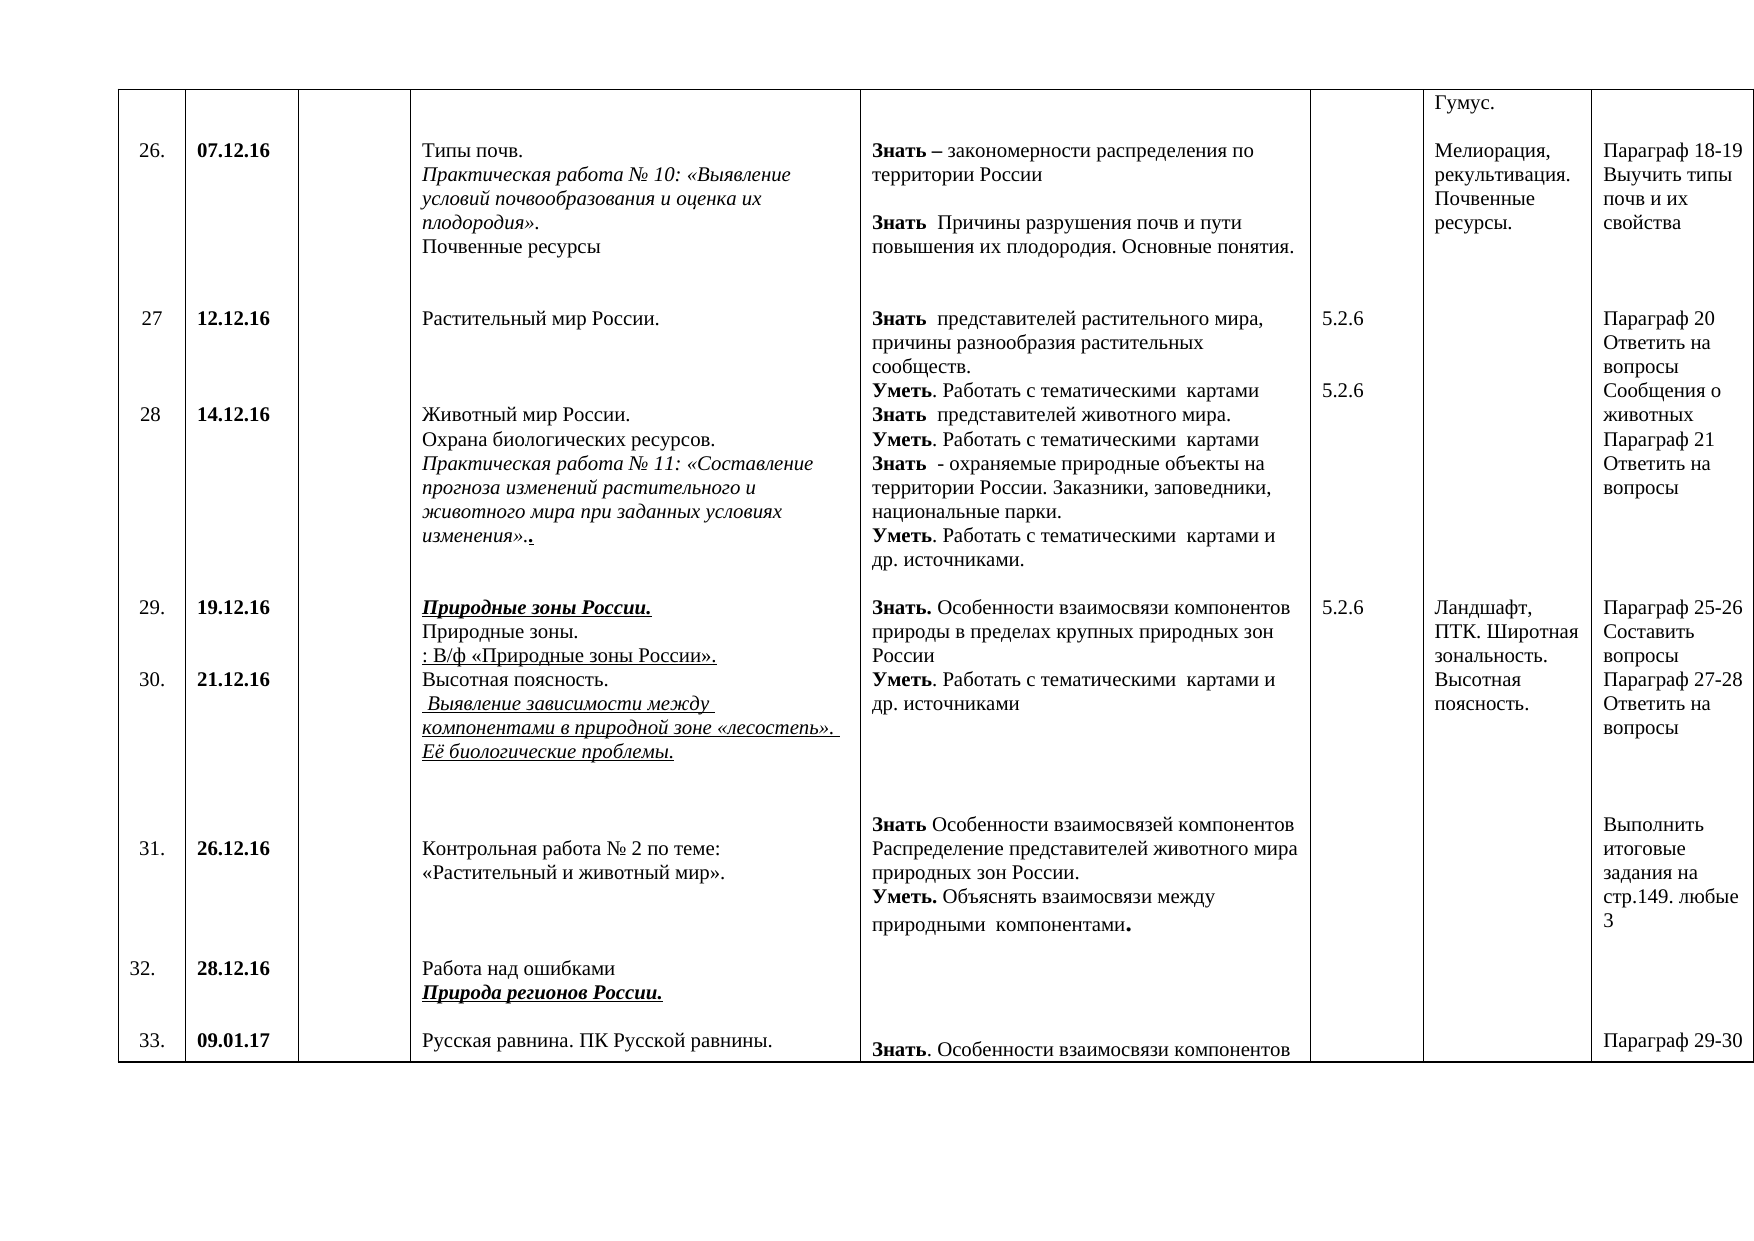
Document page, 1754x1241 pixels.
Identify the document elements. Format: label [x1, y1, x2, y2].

table_cell [861, 90, 1310, 1061]
table_cell [186, 90, 298, 1061]
table_cell [1592, 90, 1753, 1061]
table_cell [299, 90, 410, 1061]
table_cell [411, 90, 860, 1061]
table_cell [1311, 90, 1423, 1061]
table_cell [119, 90, 185, 1061]
table_cell [1424, 90, 1591, 1061]
